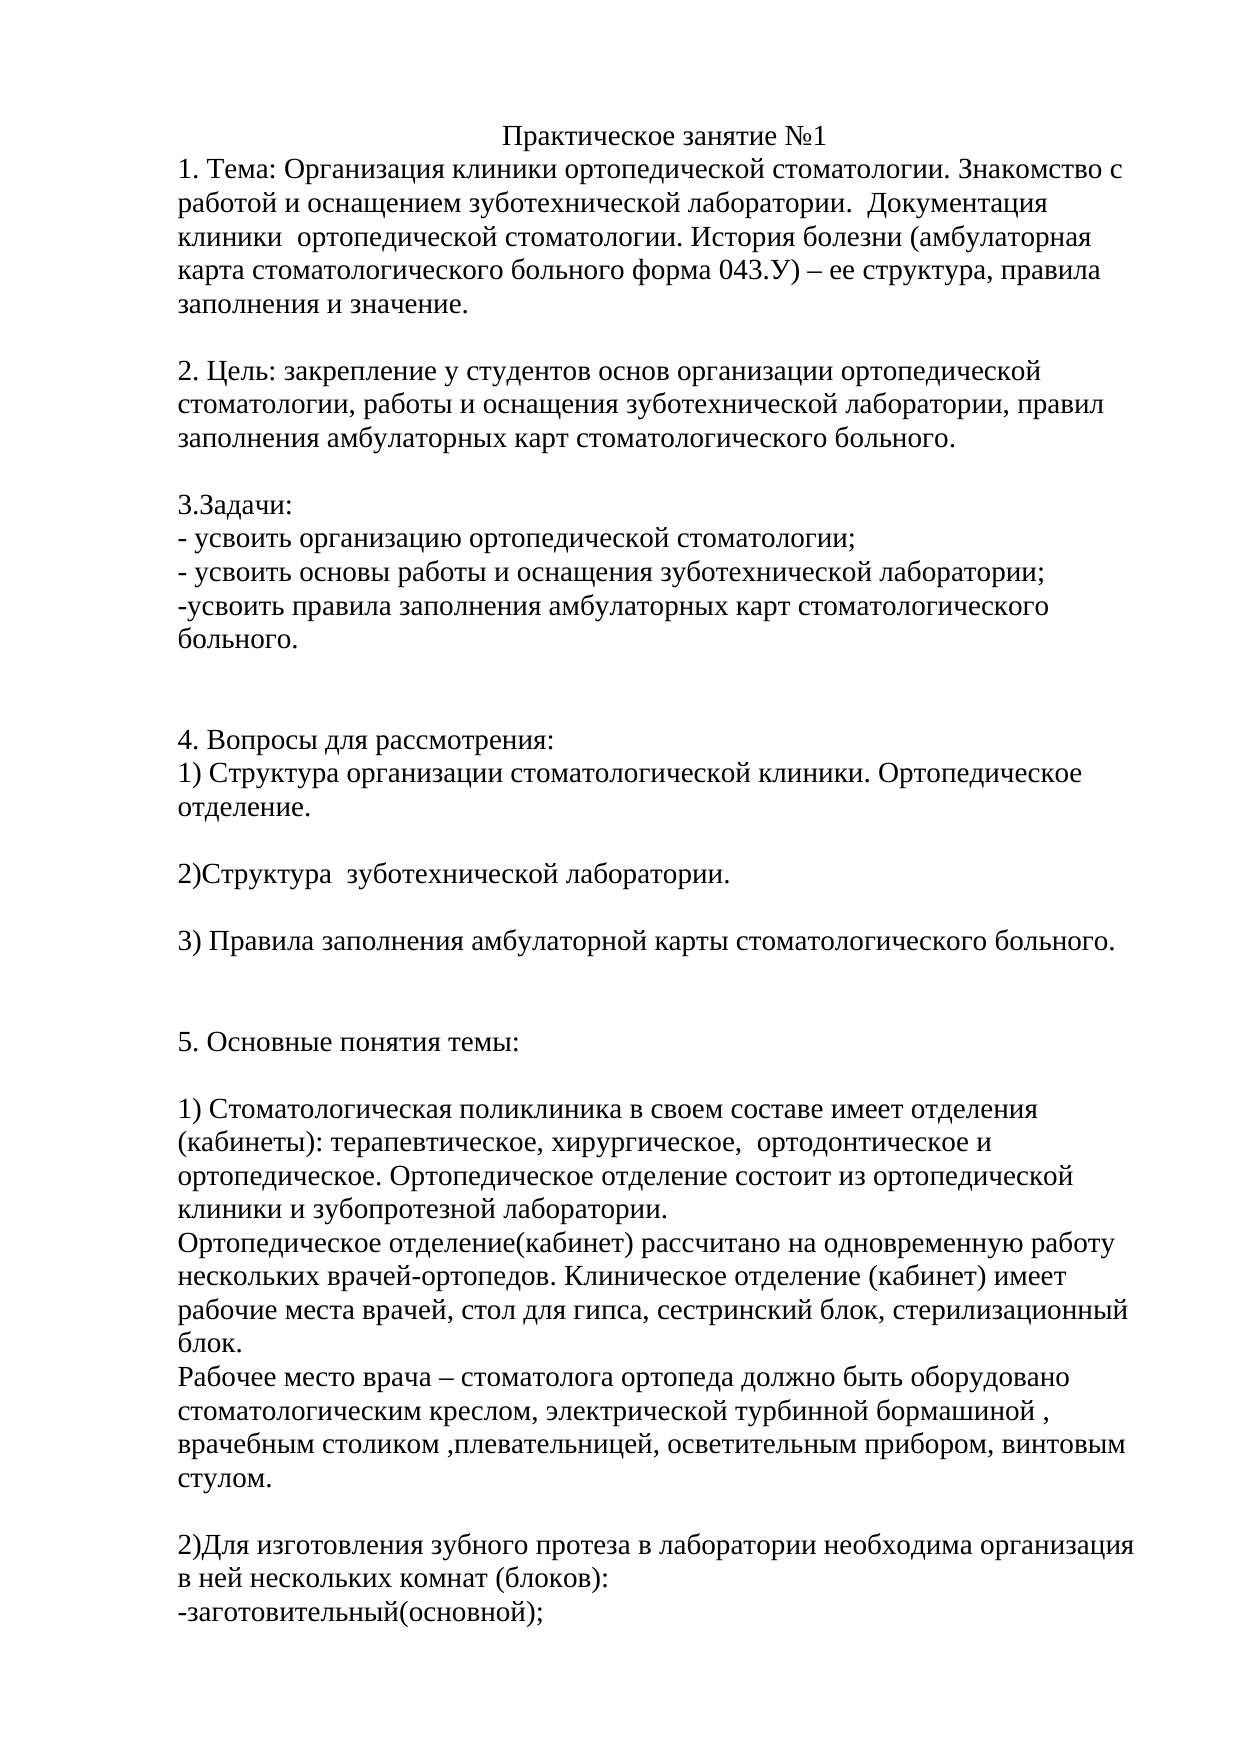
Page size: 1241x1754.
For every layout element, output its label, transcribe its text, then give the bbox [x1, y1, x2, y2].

text 1) Структура организации стоматологической клиники. Ортопедическое отделение. [177, 755, 1152, 822]
text -заготовительный(основной); [177, 1594, 1152, 1627]
text Ортопедическое отделение(кабинет) рассчитано на одновременную работу нескольких врачей-ортопедов. Клиническое отделение (кабинет) имеет рабочие места врачей, стол для гипса, сестринский блок, стерилизационный блок. [177, 1225, 1152, 1359]
text 5. Основные понятия темы: [177, 1024, 1152, 1057]
text 3.Задачи: [177, 487, 1152, 521]
text 4. Вопросы для рассмотрения: [177, 722, 1152, 755]
text 2)Для изготовления зубного протеза в лаборатории необходима организация в ней нескольких комнат (блоков): [177, 1527, 1152, 1594]
text Рабочее место врача – стоматолога ортопеда должно быть оборудовано стоматологическим креслом, электрической турбинной бормашиной , врачебным столиком ,плевательницей, осветительным прибором, винтовым стулом. [177, 1359, 1152, 1493]
text 1) Стоматологическая поликлиника в своем составе имеет отделения (кабинеты): терапевтическое, хирургическое, ортодонтическое и ортопедическое. Ортопедическое отделение состоит из ортопедической клиники и зубопротезной лаборатории. [177, 1091, 1152, 1225]
text 2. Цель: закрепление у студентов основ организации ортопедической стоматологии, работы и оснащения зуботехнической лаборатории, правил заполнения амбулаторных карт стоматологического больного. [177, 353, 1152, 453]
text - усвоить организацию ортопедической стоматологии; [177, 521, 1152, 554]
text -усвоить правила заполнения амбулаторных карт стоматологического больного. [177, 588, 1152, 655]
text 1. Тема: Организация клиники ортопедической стоматологии. Знакомство с работой и оснащением зуботехнической лаборатории. Документация клиники ортопедической стоматологии. История болезни (амбулаторная карта стоматологического больного форма 043.У) – ее структура, правила заполнения и значение. [177, 152, 1152, 319]
text Практическое занятие №1 [177, 118, 1152, 152]
text 2)Структура зуботехнической лаборатории. [177, 856, 1152, 889]
text - усвоить основы работы и оснащения зуботехнической лаборатории; [177, 554, 1152, 588]
text 3) Правила заполнения амбулаторной карты стоматологического больного. [177, 923, 1152, 957]
